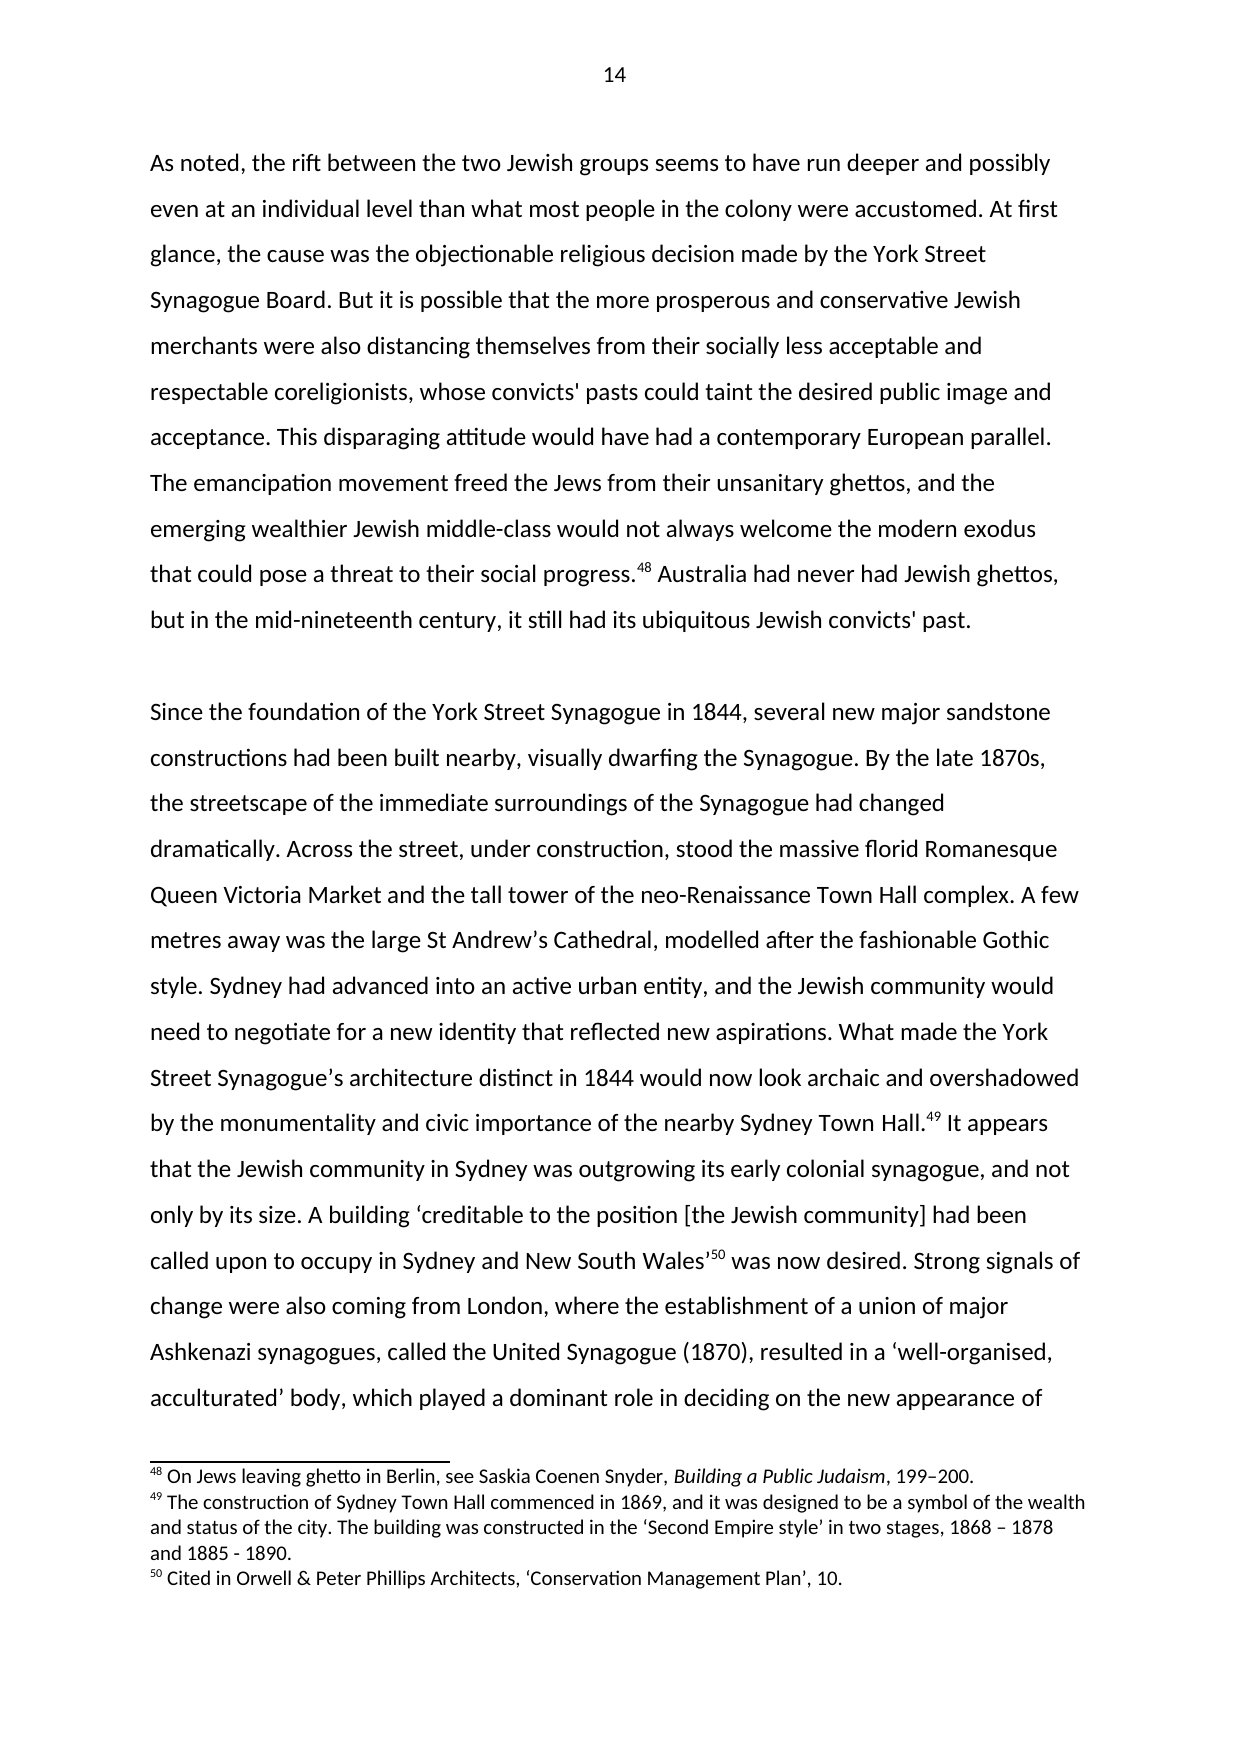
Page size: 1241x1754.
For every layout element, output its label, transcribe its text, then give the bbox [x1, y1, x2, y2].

text Since the foundation of the York Street Synagogue in 1844, several new major sandstone constructions had been built nearby, visually dwarfing the Synagogue. By the late 1870s, the streetscape of the immediate surroundings of the Synagogue had changed dramatically. Across the street, under construction, stood the massive florid Romanesque Queen Victoria Market and the tall tower of the neo-Renaissance Town Hall complex. A few metres away was the large St Andrew’s Cathedral, modelled after the fashionable Gothic style. Sydney had advanced into an active urban entity, and the Jewish community would need to negotiate for a new identity that reflected new aspirations. What made the York Street Synagogue’s architecture distinct in 1844 would now look archaic and overshadowed by the monumentality and civic importance of the nearby Sydney Town Hall.49 It appears that the Jewish community in Sydney was outgrowing its early colonial synagogue, and not only by its size. A building ‘creditable to the position [the Jewish community] had been called upon to occupy in Sydney and New South Wales’50 was now desired. Strong signals of change were also coming from London, where the establishment of a union of major Ashkenazi synagogues, called the United Synagogue (1870), resulted in a ‘well-organised, acculturated’ body, which played a dominant role in deciding on the new appearance of [150, 696, 1081, 1412]
text 48 On Jews leaving ghetto in Berlin, see Saskia Coenen Snyder, Building a Public Judaism, 199–200. [150, 1463, 1221, 1489]
text 49 The construction of Sydney Town Hall commenced in 1869, and it was designed to be a symbol of the wealth and status of the city. The building was constructed in the ‘Second Empire style’ in two stages, 1868 – 1878 and 1885 - 1890. [150, 1489, 1086, 1565]
text As noted, the rift between the two Jewish groups seems to have run deeper and possibly even at an individual level than what most people in the colony were accustomed. At first glance, the cause was the objectionable religious decision made by the York Street Synagogue Board. But it is possible that the more prosperous and conservative Jewish merchants were also distancing themselves from their socially less acceptable and respectable coreligionists, whose convicts' pasts could taint the desired public image and acceptance. This disparaging attitude would have had a contemporary European parallel. The emancipation movement freed the Jews from their unsanitary ghettos, and the emerging wealthier Jewish middle-class would not always welcome the modern exodus that could pose a threat to their social progress.48 Australia had never had Jewish ghettos, but in the mid-nineteenth century, it still had its ubiquitous Jewish convicts' past. [150, 147, 1075, 635]
text 50 Cited in Orwell & Peter Phillips Architects, ‘Conservation Management Plan’, 10. [150, 1566, 1221, 1591]
